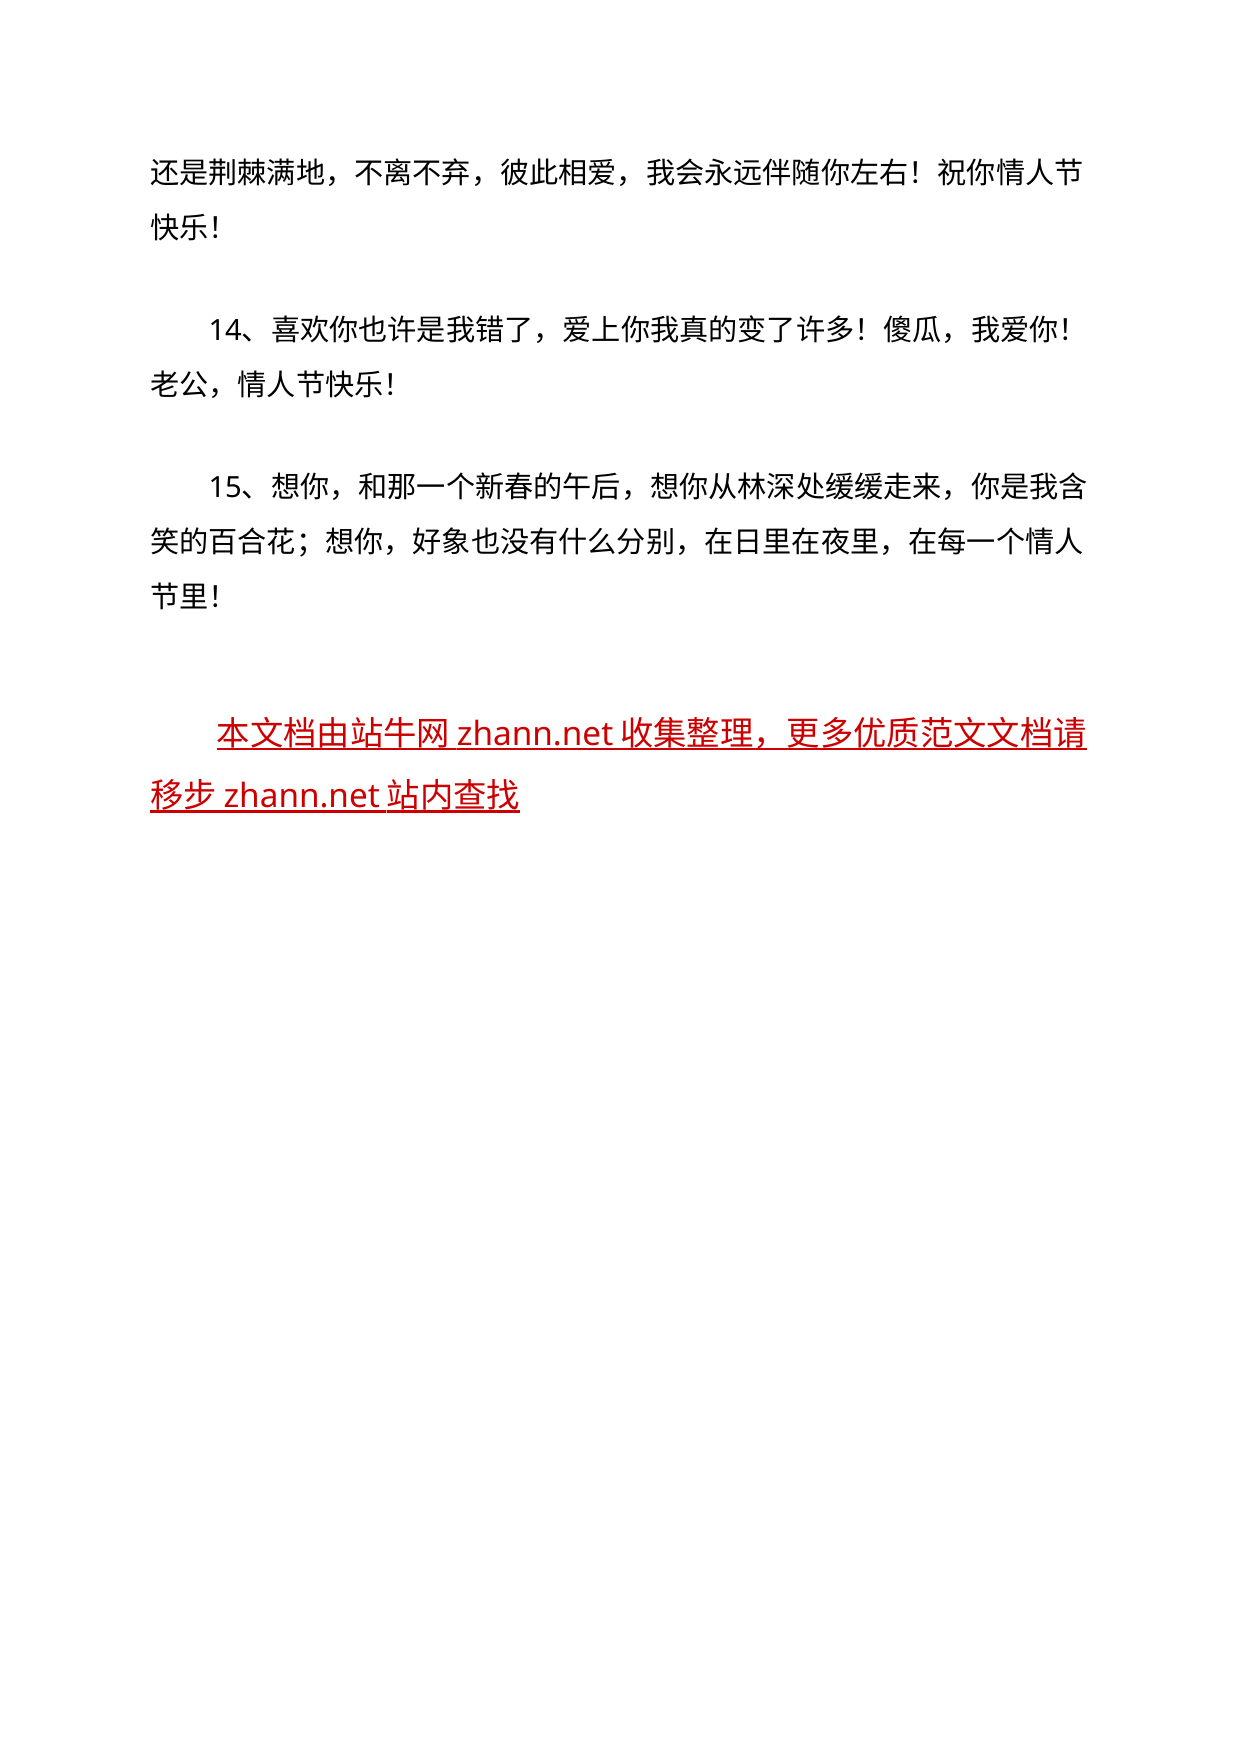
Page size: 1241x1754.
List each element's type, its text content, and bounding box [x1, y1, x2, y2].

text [150, 150, 1090, 247]
text 本文档由站牛网zhann.net收集整理，更多优质范文文档请移步zhann.net站内查找 [150, 706, 1090, 818]
text 15、想你，和那一个新春的午后，想你从林深处缓缓走来，你是我含笑的百合花；想你，好象也没有什么分别，在日里在夜里，在每一个情人节里！ [150, 463, 1090, 616]
text 14、喜欢你也许是我错了，爱上你我真的变了许多！傻瓜，我爱你！老公，情人节快乐！ [150, 307, 1090, 404]
